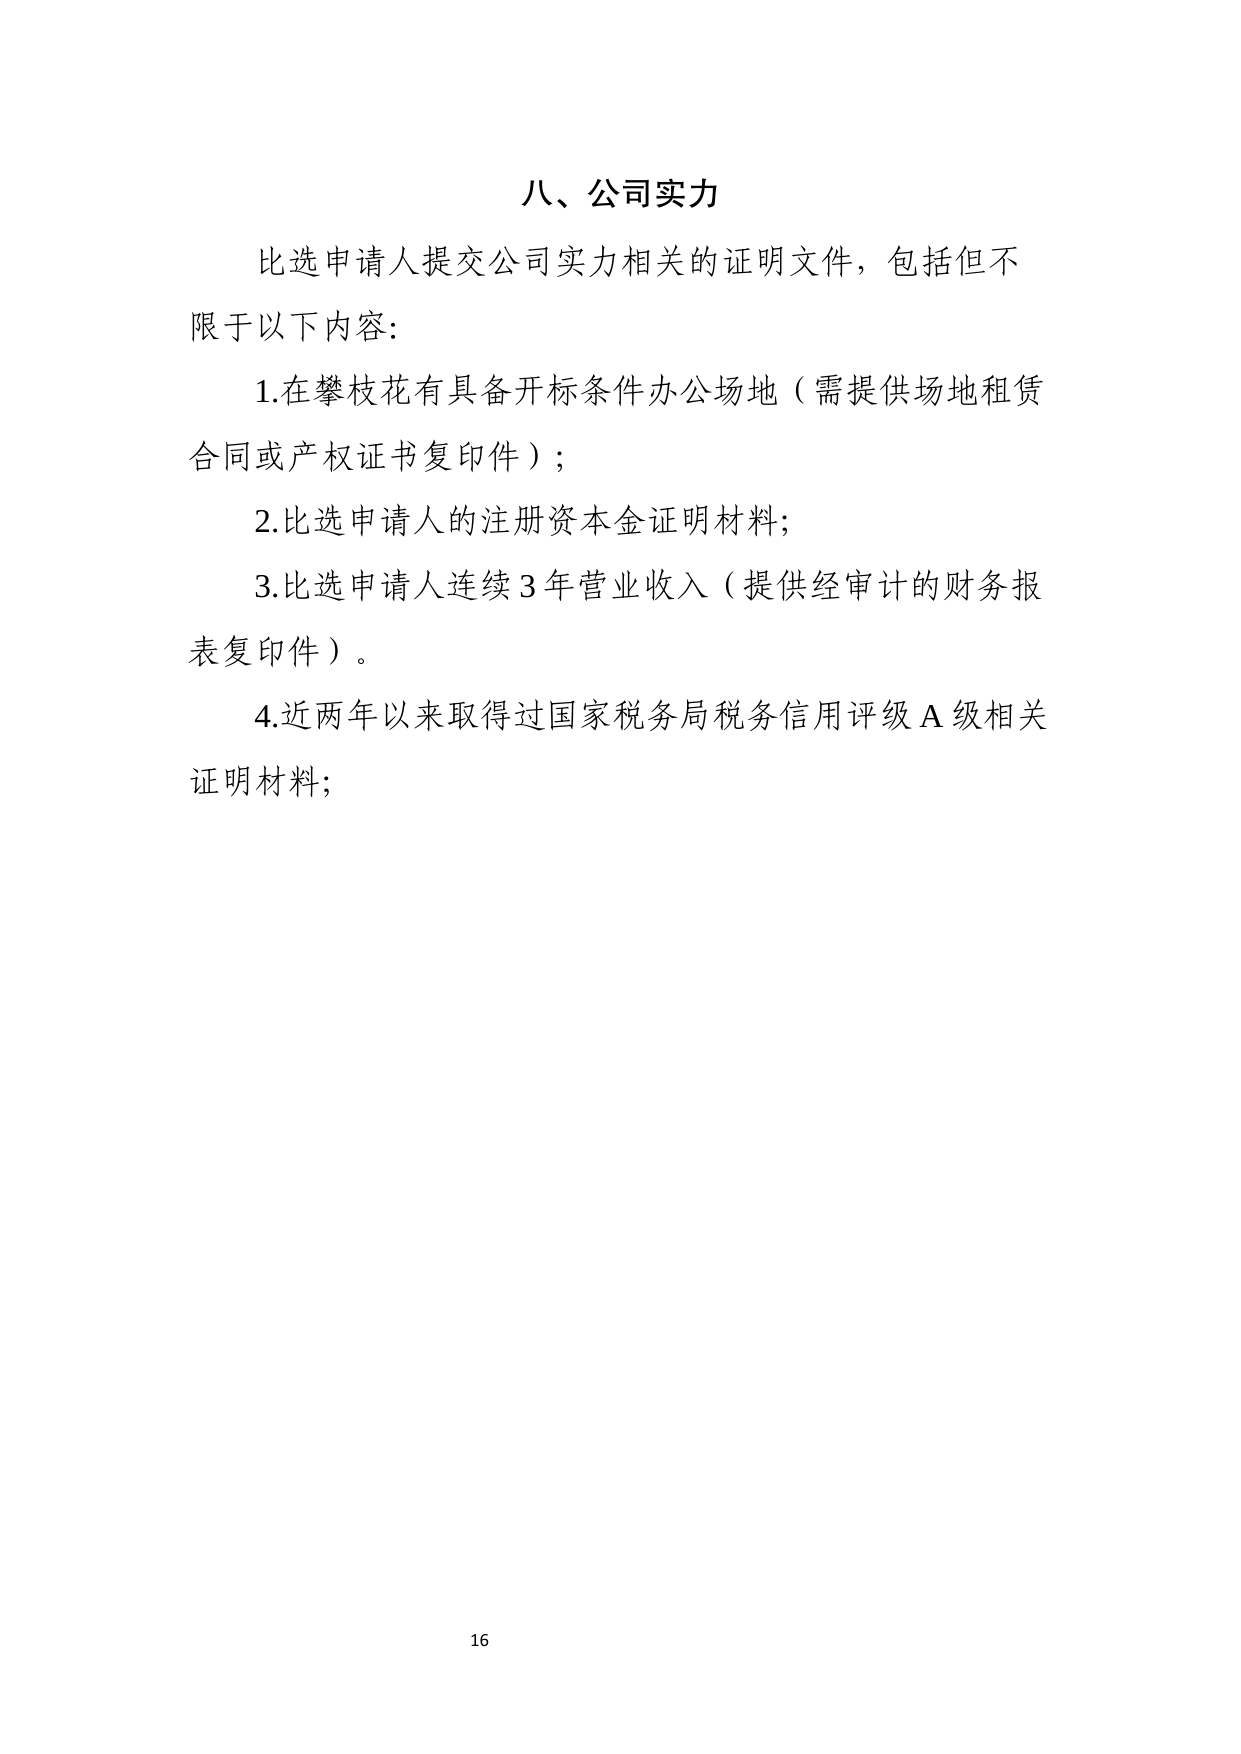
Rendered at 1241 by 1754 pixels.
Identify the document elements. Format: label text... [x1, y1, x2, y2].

text 八、公司实力 [187, 162, 1053, 227]
text 比选申请人提交公司实力相关的证明文件，包括但不限于以下内容： [187, 227, 1053, 357]
text 4.近两年以来取得过国家税务局税务信用评级A级相关证明材料； [187, 682, 1053, 812]
text 2.比选申请人的注册资本金证明材料； [187, 487, 1053, 552]
text 3.比选申请人连续3年营业收入（提供经审计的财务报表复印件）。 [187, 552, 1053, 682]
text 1.在攀枝花有具备开标条件办公场地（需提供场地租赁合同或产权证书复印件）； [187, 357, 1053, 487]
